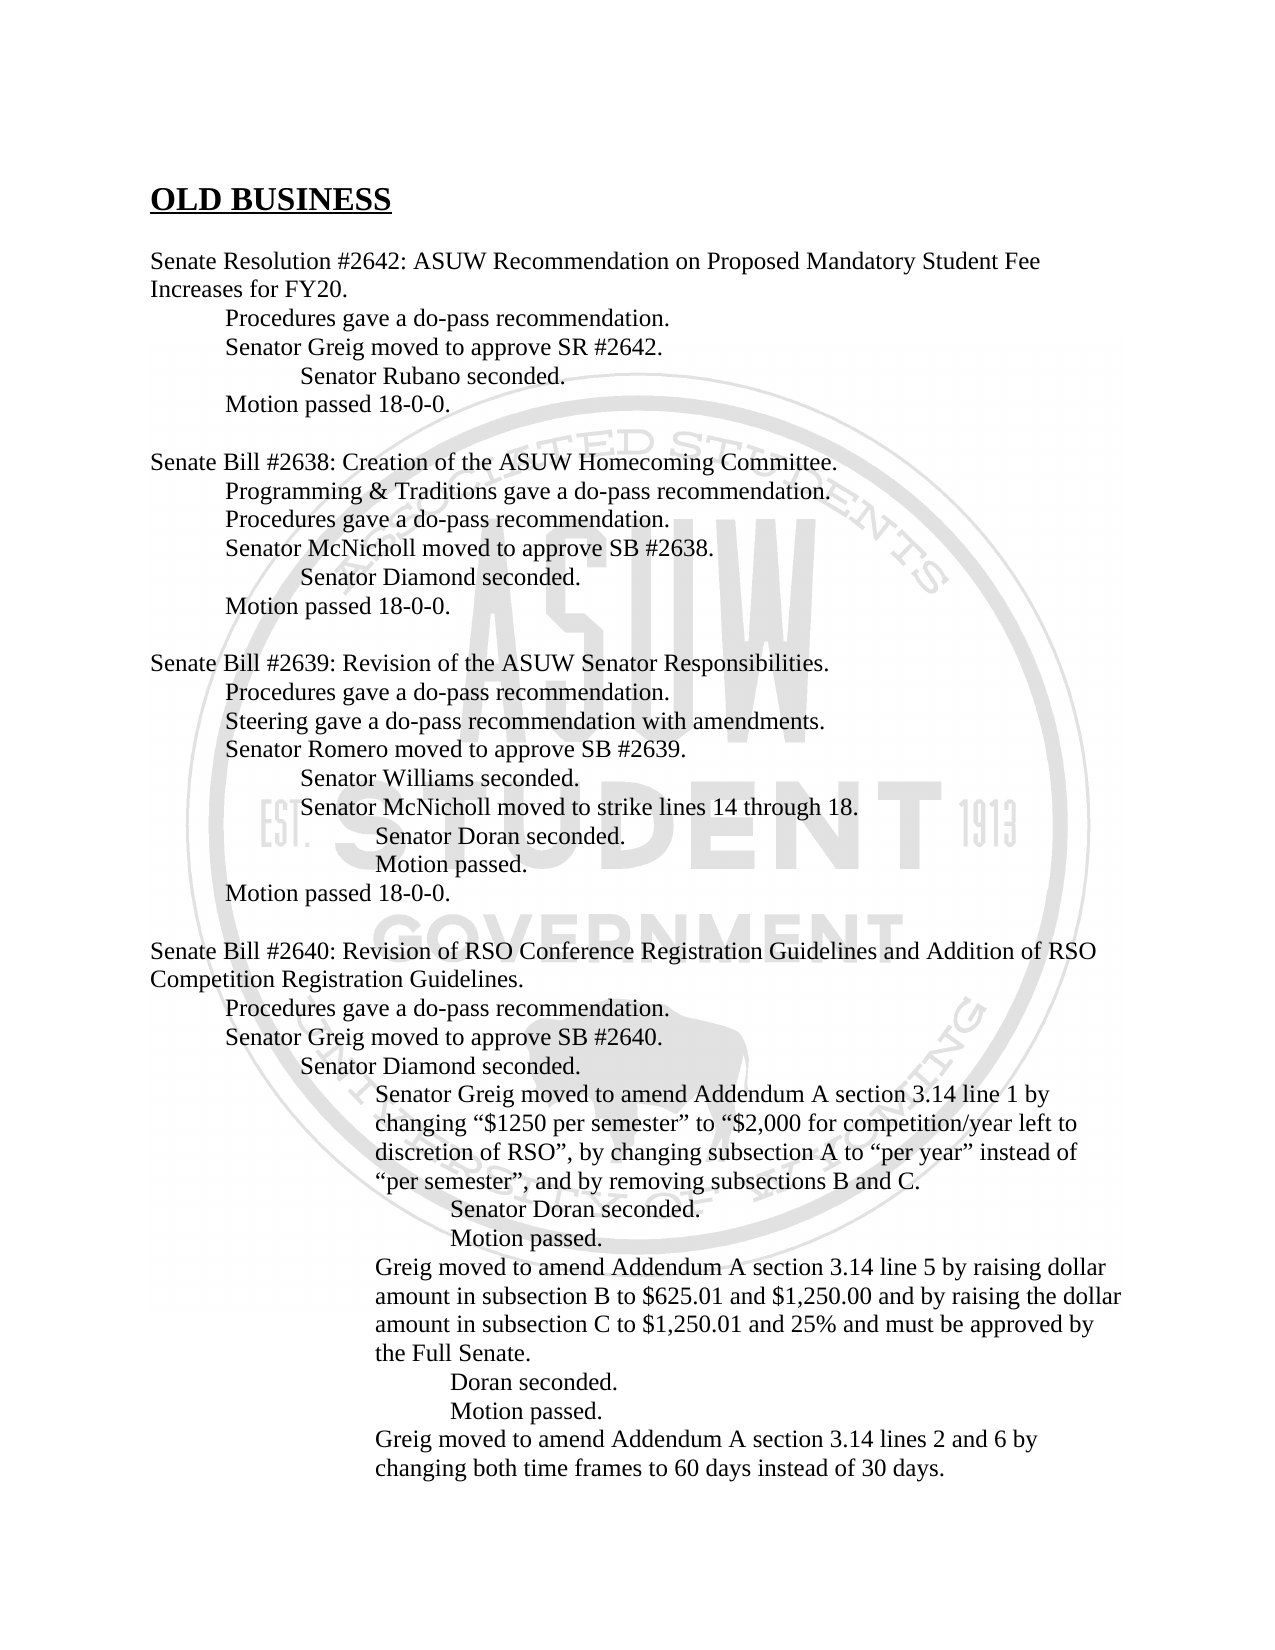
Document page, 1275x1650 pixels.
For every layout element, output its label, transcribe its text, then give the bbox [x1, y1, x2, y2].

text Procedures gave a do-pass recommendation. [150, 677, 1125, 706]
text Senator Romero moved to approve SB #2639. [150, 734, 1125, 763]
text Senate Bill #2639: Revision of the ASUW Senator Responsibilities. [150, 648, 1125, 677]
text Procedures gave a do-pass recommendation. [150, 993, 1125, 1022]
text Doran seconded. [375, 1367, 1125, 1396]
text Motion passed 18-0-0. [150, 591, 1125, 619]
text Greig moved to amend Addendum A section 3.14 lines 2 and 6 by changing both time frames to 60 days instead of 30 days. [375, 1424, 1125, 1482]
text Steering gave a do-pass recommendation with amendments. [150, 706, 1125, 734]
text Motion passed. [150, 849, 1125, 878]
text Senate Bill #2638: Creation of the ASUW Homecoming Committee. [150, 447, 1125, 476]
text Senator Williams seconded. [150, 763, 1125, 792]
text Motion passed 18-0-0. [150, 389, 1125, 418]
text Senator Greig moved to approve SR #2642. [150, 332, 1125, 361]
text Motion passed 18-0-0. [150, 878, 1125, 907]
text Senate Resolution #2642: ASUW Recommendation on Proposed Mandatory Student Fee Increases for FY20. [150, 246, 1125, 303]
text Greig moved to amend Addendum A section 3.14 line 5 by raising dollar amount in subsection B to $625.01 and $1,250.00 and by raising the dollar amount in subsection C to $1,250.01 and 25% and must be approved by the Full Senate. [375, 1252, 1125, 1367]
text Senator McNicholl moved to strike lines 14 through 18. [150, 792, 1125, 821]
text Senator Diamond seconded. [150, 1051, 1125, 1079]
text Motion passed. [375, 1223, 1125, 1252]
text Senator Greig moved to amend Addendum A section 3.14 line 1 by changing “$1250 per semester” to “$2,000 for competition/year left to discretion of RSO”, by changing subsection A to “per year” instead of “per semester”, and by removing subsections B and C. [375, 1079, 1125, 1194]
text Procedures gave a do-pass recommendation. [150, 303, 1125, 332]
text Procedures gave a do-pass recommendation. [150, 504, 1125, 533]
text Motion passed. [375, 1396, 1125, 1424]
text Senator Greig moved to approve SB #2640. [150, 1022, 1125, 1051]
text Senator Doran seconded. [375, 1194, 1125, 1223]
text OLD BUSINESS [150, 179, 1125, 217]
text Senator Rubano seconded. [150, 361, 1125, 389]
text Senator McNicholl moved to approve SB #2638. [150, 533, 1125, 562]
text Senator Doran seconded. [150, 821, 1125, 849]
text Senator Diamond seconded. [150, 562, 1125, 591]
text Senate Bill #2640: Revision of RSO Conference Registration Guidelines and Addition of RSO Competition Registration Guidelines. [150, 936, 1125, 993]
text Programming & Traditions gave a do-pass recommendation. [150, 476, 1125, 504]
